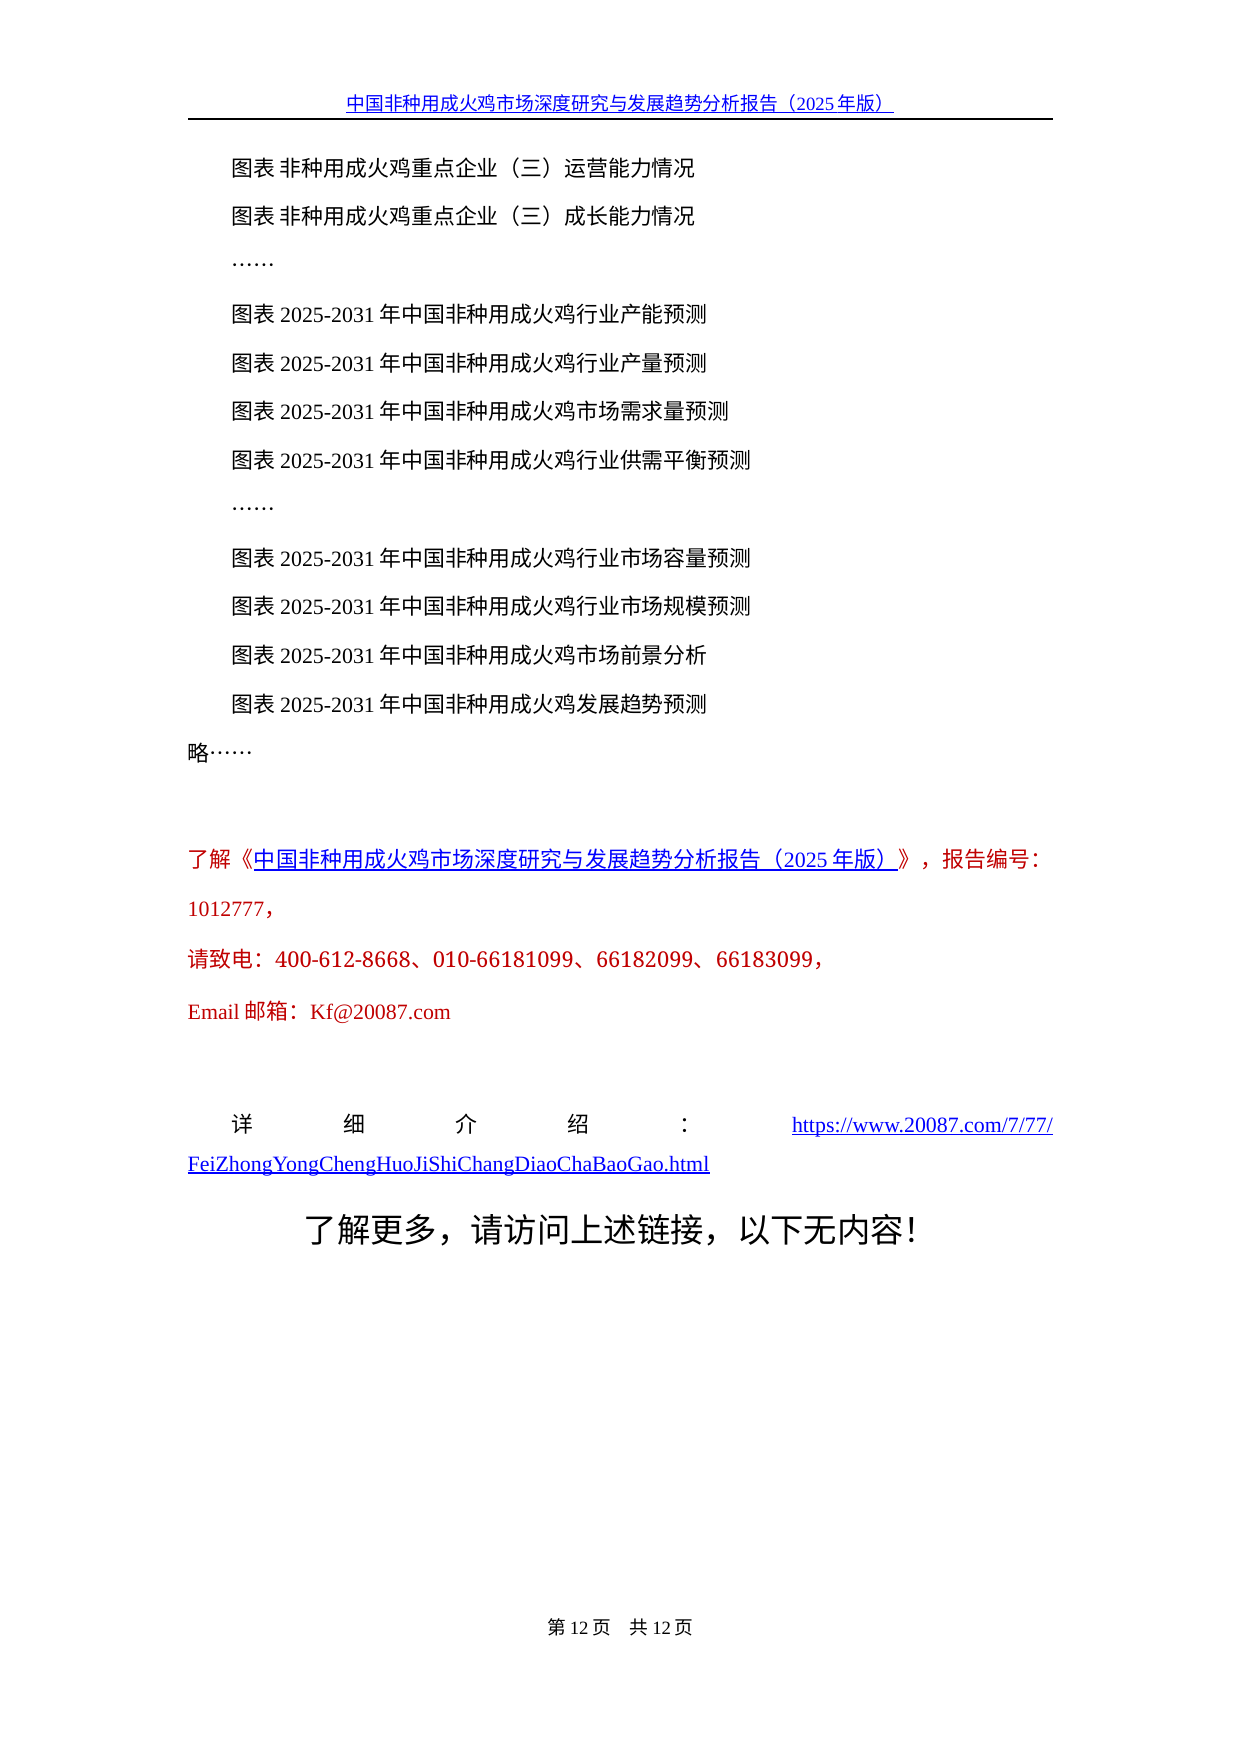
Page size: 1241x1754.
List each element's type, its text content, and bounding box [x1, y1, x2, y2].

text 详细介绍：https://www.20087.com/7/77/FeiZhongYongChengHuoJiShiChangDiaoChaBaoGao.html [187, 1106, 1053, 1179]
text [187, 150, 1053, 768]
text Email邮箱：Kf@20087.com [187, 993, 1053, 1026]
text 了解《中国非种用成火鸡市场深度研究与发展趋势分析报告（2025年版）》，报告编号：1012777， [187, 842, 1053, 923]
title 了解更多，请访问上述链接，以下无内容！ [187, 1195, 1053, 1260]
text 请致电：400-612-8668、010-66181099、66182099、66183099， [187, 942, 1053, 974]
